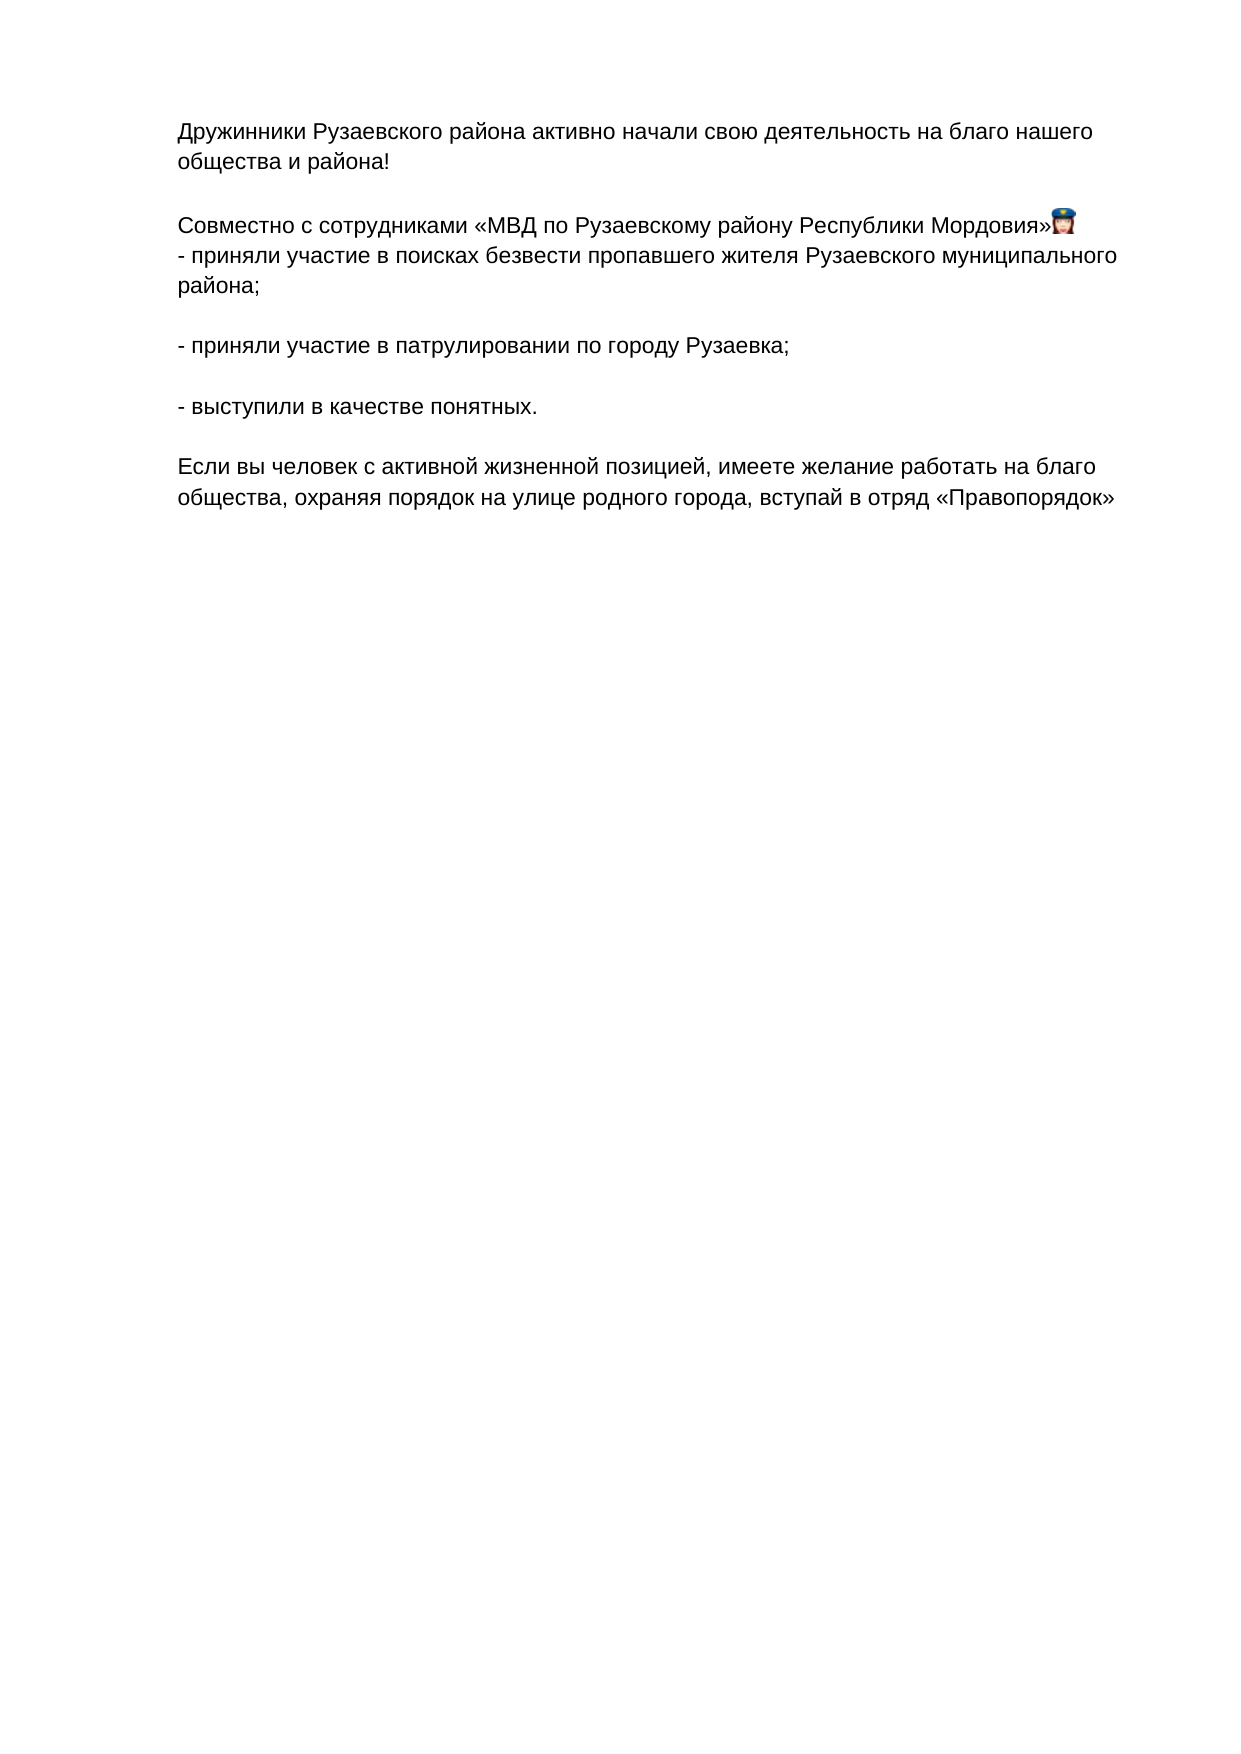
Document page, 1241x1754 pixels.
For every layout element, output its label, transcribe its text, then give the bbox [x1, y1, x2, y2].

picture [1051, 208, 1076, 234]
text Дружинники Рузаевского района активно начали свою деятельность на благо нашего общества и района! Совместно с сотрудниками «МВД по Рузаевскому району Республики Мордовия» - приняли участие в поисках безвести пропавшего жителя Рузаевского муниципального района; - приняли участие в патрулировании по городу Рузаевка; - выступили в качестве понятных. Если вы человек с активной жизненной позицией, имеете желание работать на благо общества, охраняя порядок на улице родного города, вступай в отряд «Правопорядок» [177, 118, 1152, 510]
